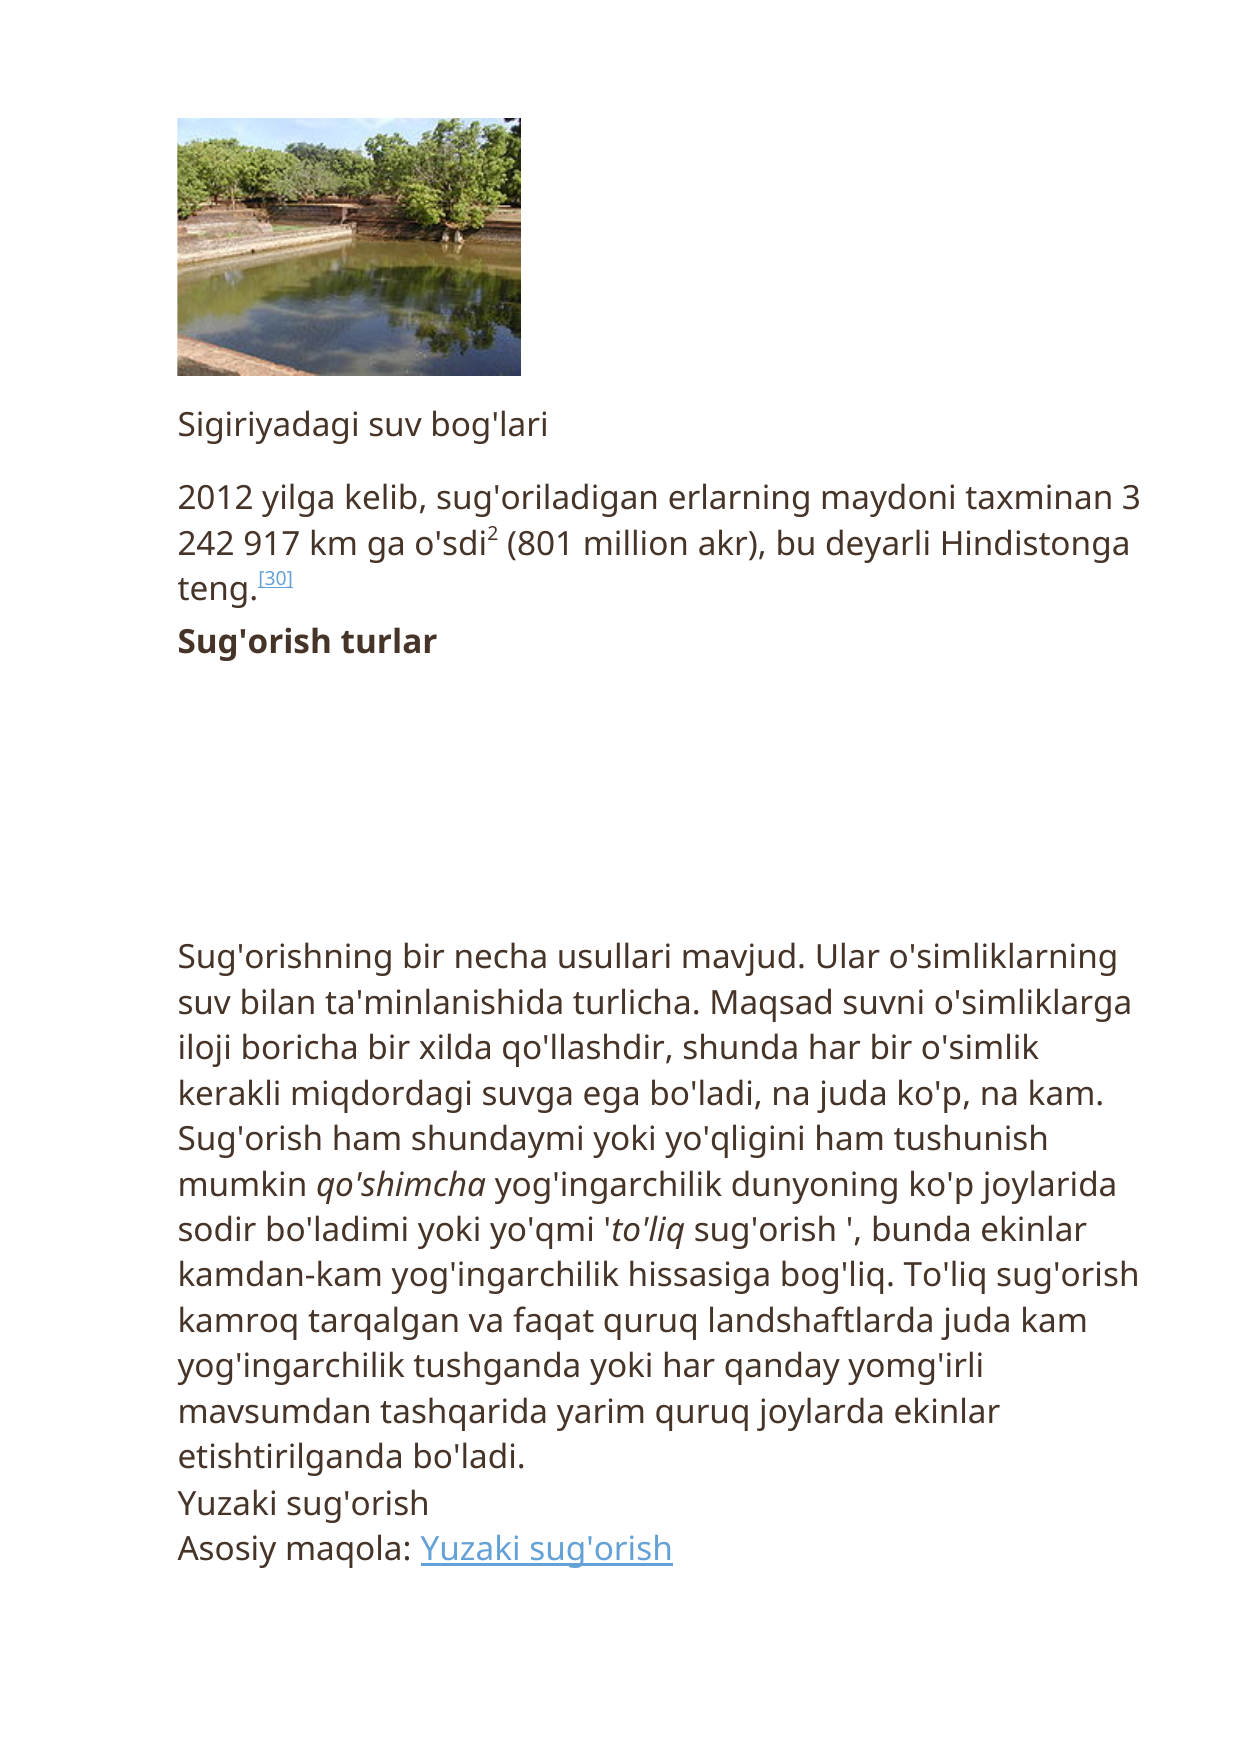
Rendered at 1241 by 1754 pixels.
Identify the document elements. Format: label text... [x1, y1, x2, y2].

text Sug'orishning bir necha usullari mavjud. Ular o'simliklarning suv bilan ta'minlanishida turlicha. Maqsad suvni o'simliklarga iloji boricha bir xilda qo'llashdir, shunda har bir o'simlik kerakli miqdordagi suvga ega bo'ladi, na juda ko'p, na kam. Sug'orish ham shundaymi yoki yo'qligini ham tushunish mumkin qo'shimcha yog'ingarchilik dunyoning ko'p joylarida sodir bo'ladimi yoki yo'qmi 'to'liq sug'orish ', bunda ekinlar kamdan-kam yog'ingarchilik hissasiga bog'liq. To'liq sug'orish kamroq tarqalgan va faqat quruq landshaftlarda juda kam yog'ingarchilik tushganda yoki har qanday yomg'irli mavsumdan tashqarida yarim quruq joylarda ekinlar etishtirilganda bo'ladi. [177, 933, 1152, 1478]
subtitle Sug'orish turlar [177, 610, 1152, 663]
text 2012 yilga kelib, sug'oriladigan erlarning maydoni taxminan 3 242 917 km ga o'sdi2 (801 million akr), bu deyarli Hindistonga teng.[30] [177, 474, 1152, 610]
picture [177, 118, 521, 376]
subtitle Yuzaki sug'orish [177, 1478, 1152, 1525]
text Asosiy maqola: Yuzaki sug'orish [177, 1525, 1152, 1571]
text Sigiriyadagi suv bog'lari [177, 401, 1152, 446]
